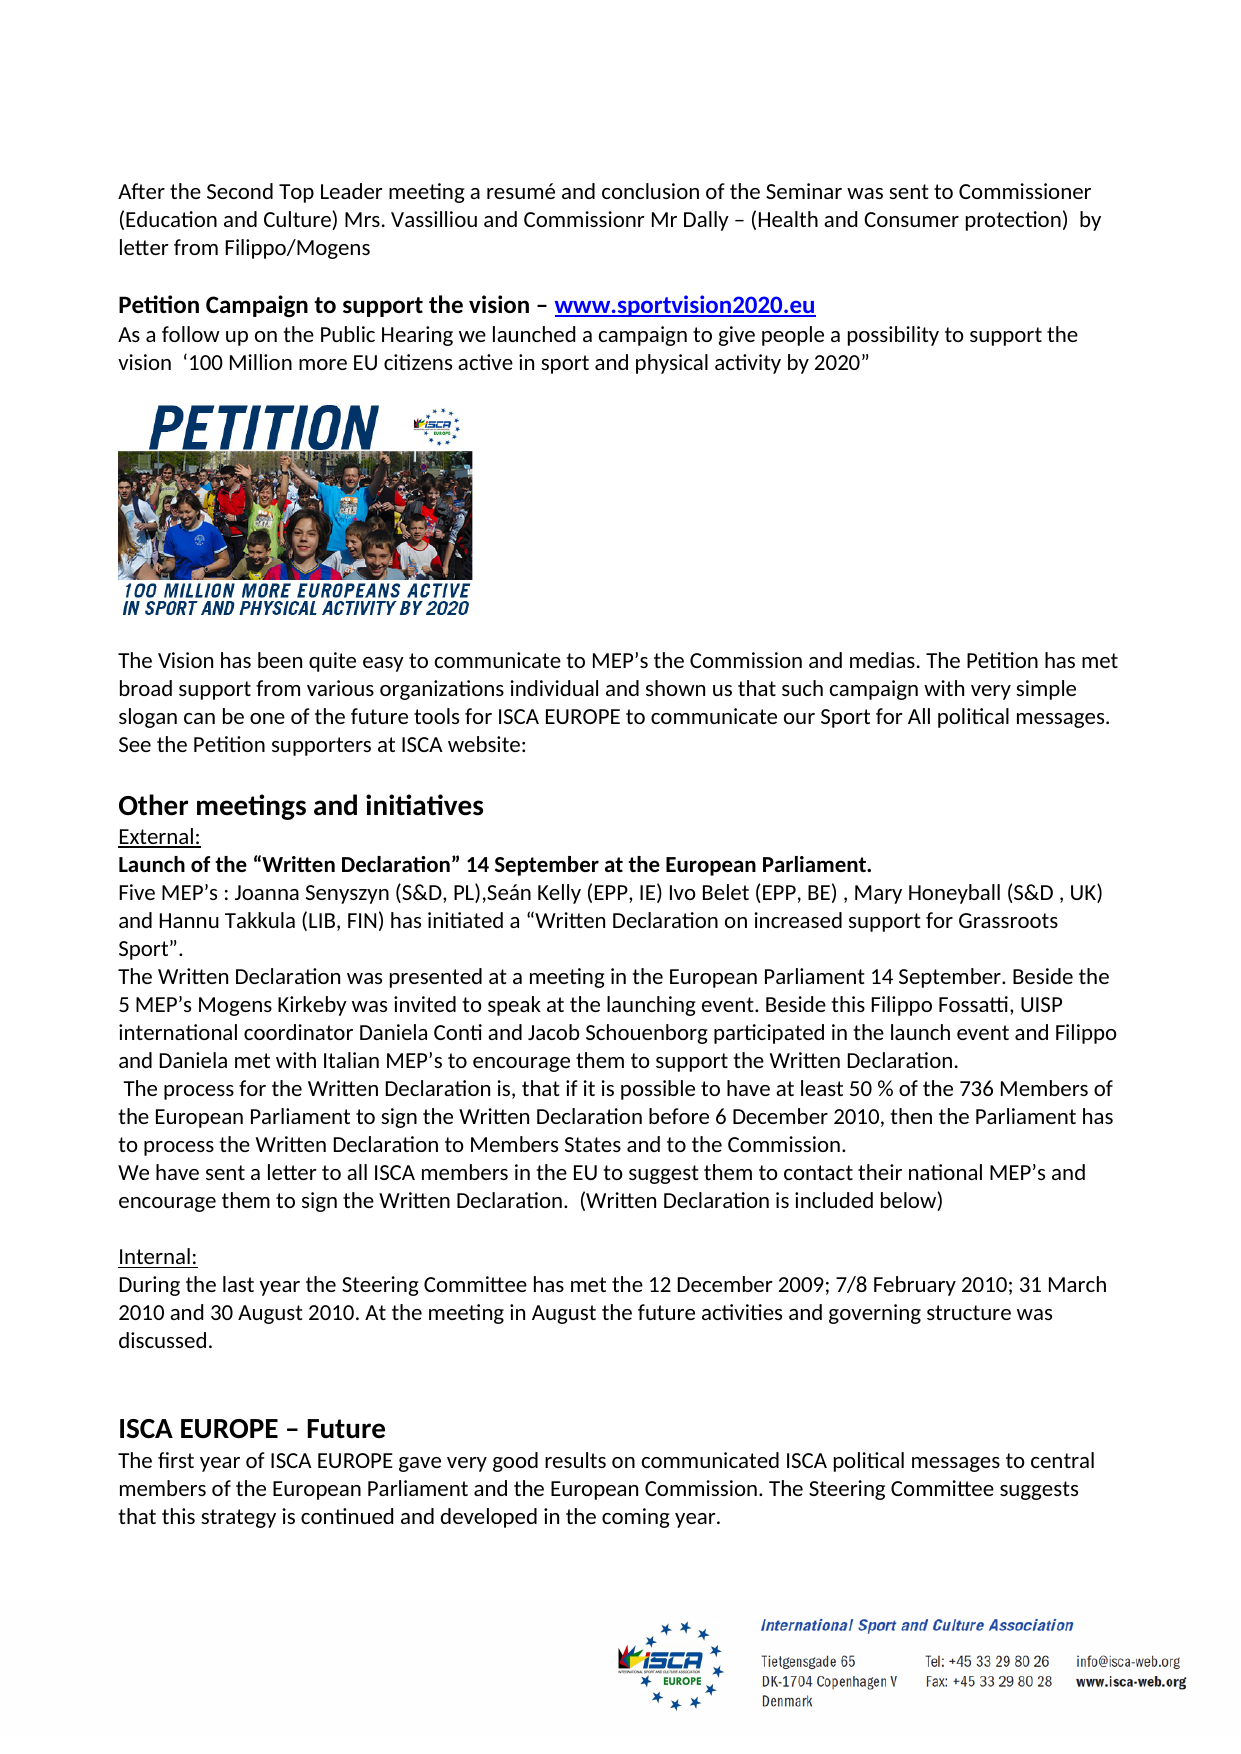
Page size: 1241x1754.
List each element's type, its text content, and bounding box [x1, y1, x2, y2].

text After the Second Top Leader meeting a resumé and conclusion of the Seminar was sent to Commissioner (Education and Culture) Mrs. Vassilliou and Commissionr Mr Dally – (Health and Consumer protection) by letter from Filippo/Mogens [118, 177, 1122, 261]
text During the last year the Steering Committee has met the 12 December 2009; 7/8 February 2010; 31 March 2010 and 30 August 2010. At the meeting in August the future activities and governing structure was discussed. [118, 1271, 1122, 1354]
text The Vision has been quite easy to communicate to MEP’s the Commission and medias. The Petition has met broad support from various organizations individual and shown us that such campaign with very simple slogan can be one of the future tools for ISCA EUROPE to communicate our Sport for All political messages. See the Petition supporters at ISCA website: [118, 646, 1122, 758]
picture [0, 1600, 1241, 1736]
picture [118, 403, 473, 619]
text Internal: [118, 1242, 1122, 1271]
text External: [118, 822, 1122, 850]
text As a follow up on the Public Hearing we launched a campaign to give people a possibility to support the vision ‘100 Million more EU citizens active in sport and physical activity by 2020” [118, 320, 1122, 376]
text The process for the Written Declaration is, that if it is possible to have at least 50 % of the 736 Members of the European Parliament to sign the Written Declaration before 6 December 2010, then the Parliament has to process the Written Declaration to Members States and to the Commission. [118, 1074, 1122, 1158]
text ISCA EUROPE – Future [118, 1411, 1122, 1446]
text The first year of ISCA EUROPE gave very good results on communicated ISCA political messages to central members of the European Parliament and the European Commission. The Steering Committee suggests that this strategy is continued and developed in the coming year. [118, 1446, 1122, 1530]
text Other meetings and initiatives [118, 787, 1122, 822]
text Petition Campaign to support the vision – www.sportvision2020.eu [118, 289, 1122, 320]
text The Written Declaration was presented at a meeting in the European Parliament 14 September. Beside the 5 MEP’s Mogens Kirkeby was invited to speak at the launching event. Beside this Filippo Fossatti, UISP international coordinator Daniela Conti and Jacob Schouenborg participated in the launch event and Filippo and Daniela met with Italian MEP’s to encourage them to support the Written Declaration. [118, 962, 1122, 1074]
text We have sent a letter to all ISCA members in the EU to suggest them to contact their national MEP’s and encourage them to sign the Written Declaration. (Written Declaration is included below) [118, 1158, 1122, 1214]
text Five MEP’s : Joanna Senyszyn (S&D, PL),Seán Kelly (EPP, IE) Ivo Belet (EPP, BE) , Mary Honeyball (S&D , UK) and Hannu Takkula (LIB, FIN) has initiated a “Written Declaration on increased support for Grassroots Sport”. [118, 878, 1122, 962]
text Launch of the “Written Declaration” 14 September at the European Parliament. [118, 850, 1122, 878]
